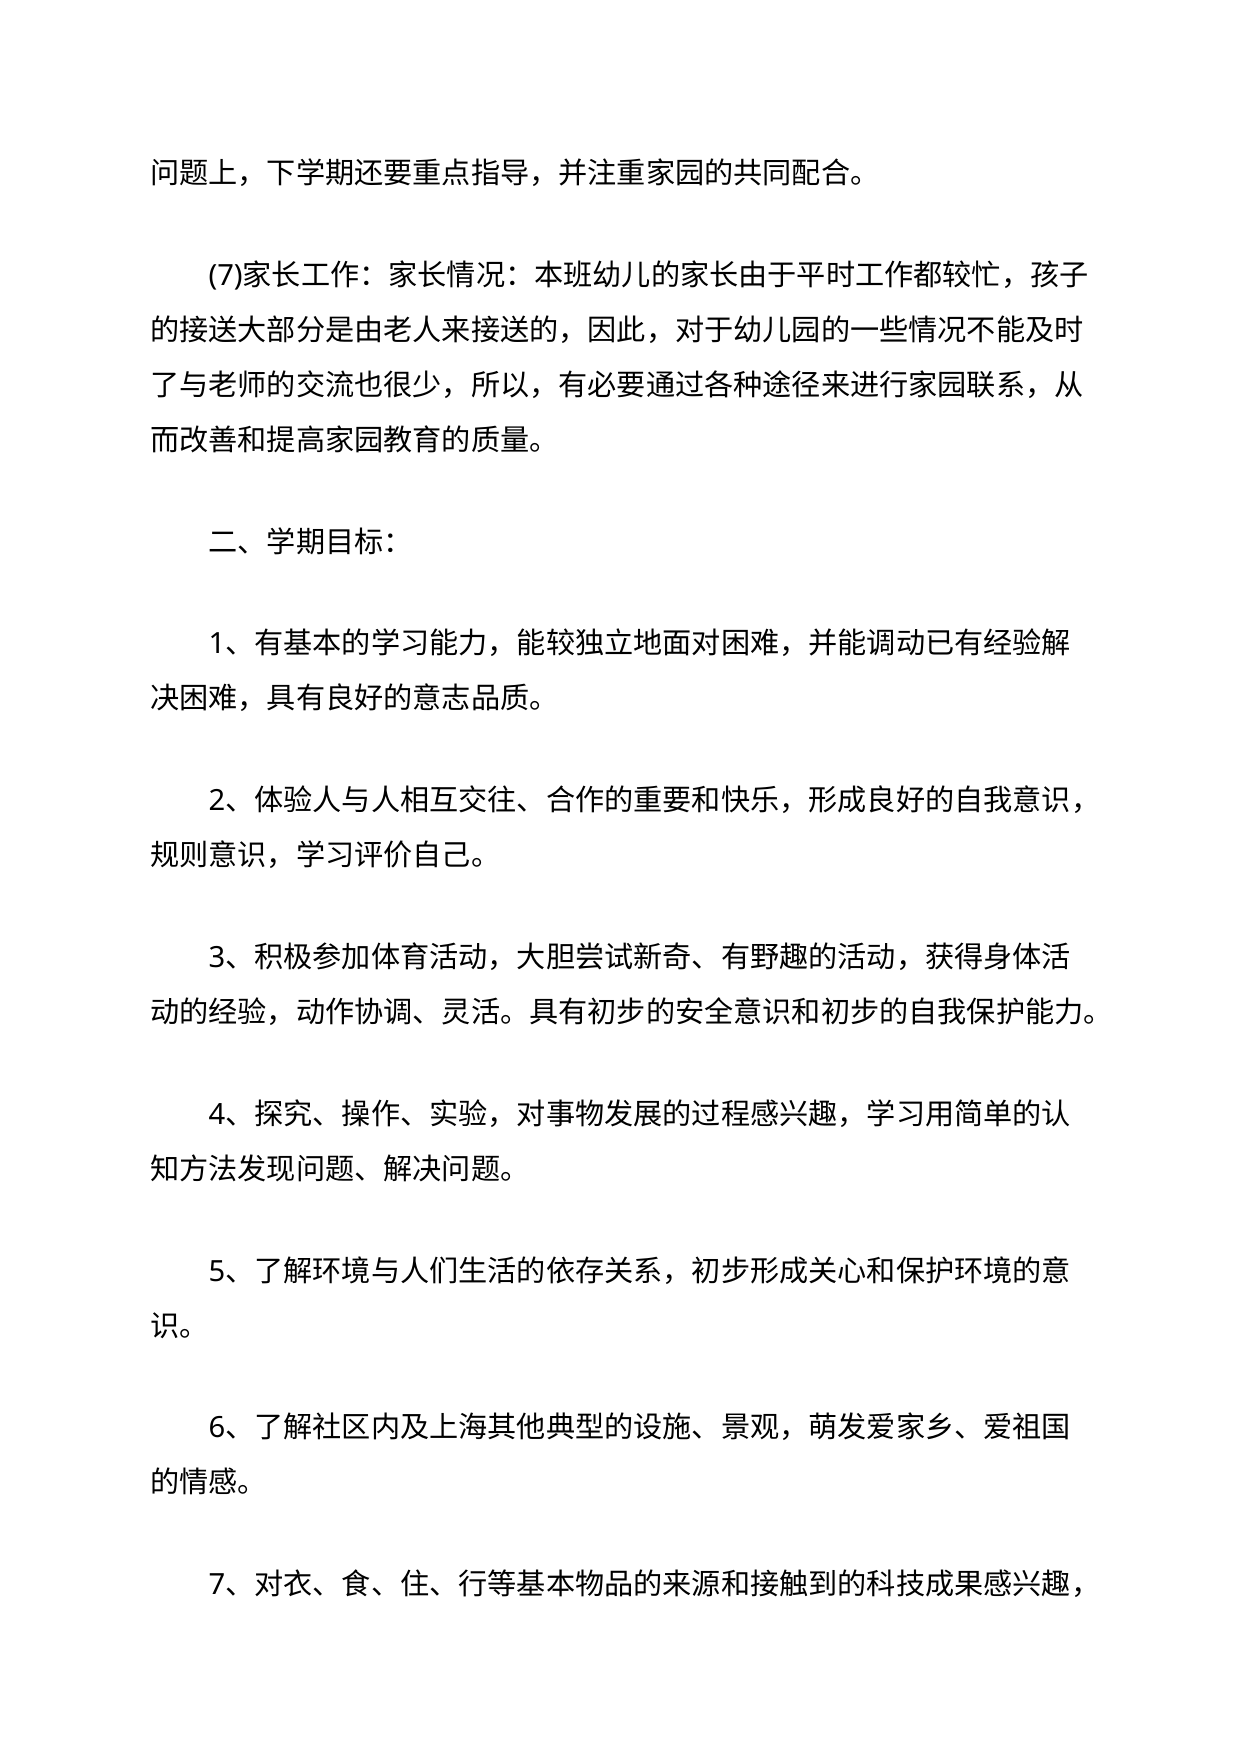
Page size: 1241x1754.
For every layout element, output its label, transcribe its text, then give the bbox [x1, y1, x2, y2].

text 6、了解社区内及上海其他典型的设施、景观，萌发爱家乡、爱祖国的情感。 [150, 1404, 1090, 1501]
text 二、学期目标： [150, 518, 1090, 561]
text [150, 1561, 1090, 1603]
text 1、有基本的学习能力，能较独立地面对困难，并能调动已有经验解决困难，具有良好的意志品质。 [150, 620, 1090, 717]
text 4、探究、操作、实验，对事物发展的过程感兴趣，学习用简单的认知方法发现问题、解决问题。 [150, 1090, 1090, 1188]
text 2、体验人与人相互交往、合作的重要和快乐，形成良好的自我意识，规则意识，学习评价自己。 [150, 777, 1090, 874]
text 5、了解环境与人们生活的依存关系，初步形成关心和保护环境的意识。 [150, 1247, 1090, 1344]
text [150, 150, 1090, 192]
text (7)家长工作：家长情况：本班幼儿的家长由于平时工作都较忙，孩子的接送大部分是由老人来接送的，因此，对于幼儿园的一些情况不能及时了与老师的交流也很少，所以，有必要通过各种途径来进行家园联系，从而改善和提高家园教育的质量。 [150, 252, 1090, 459]
text 3、积极参加体育活动，大胆尝试新奇、有野趣的活动，获得身体活动的经验，动作协调、灵活。具有初步的安全意识和初步的自我保护能力。 [150, 934, 1090, 1031]
